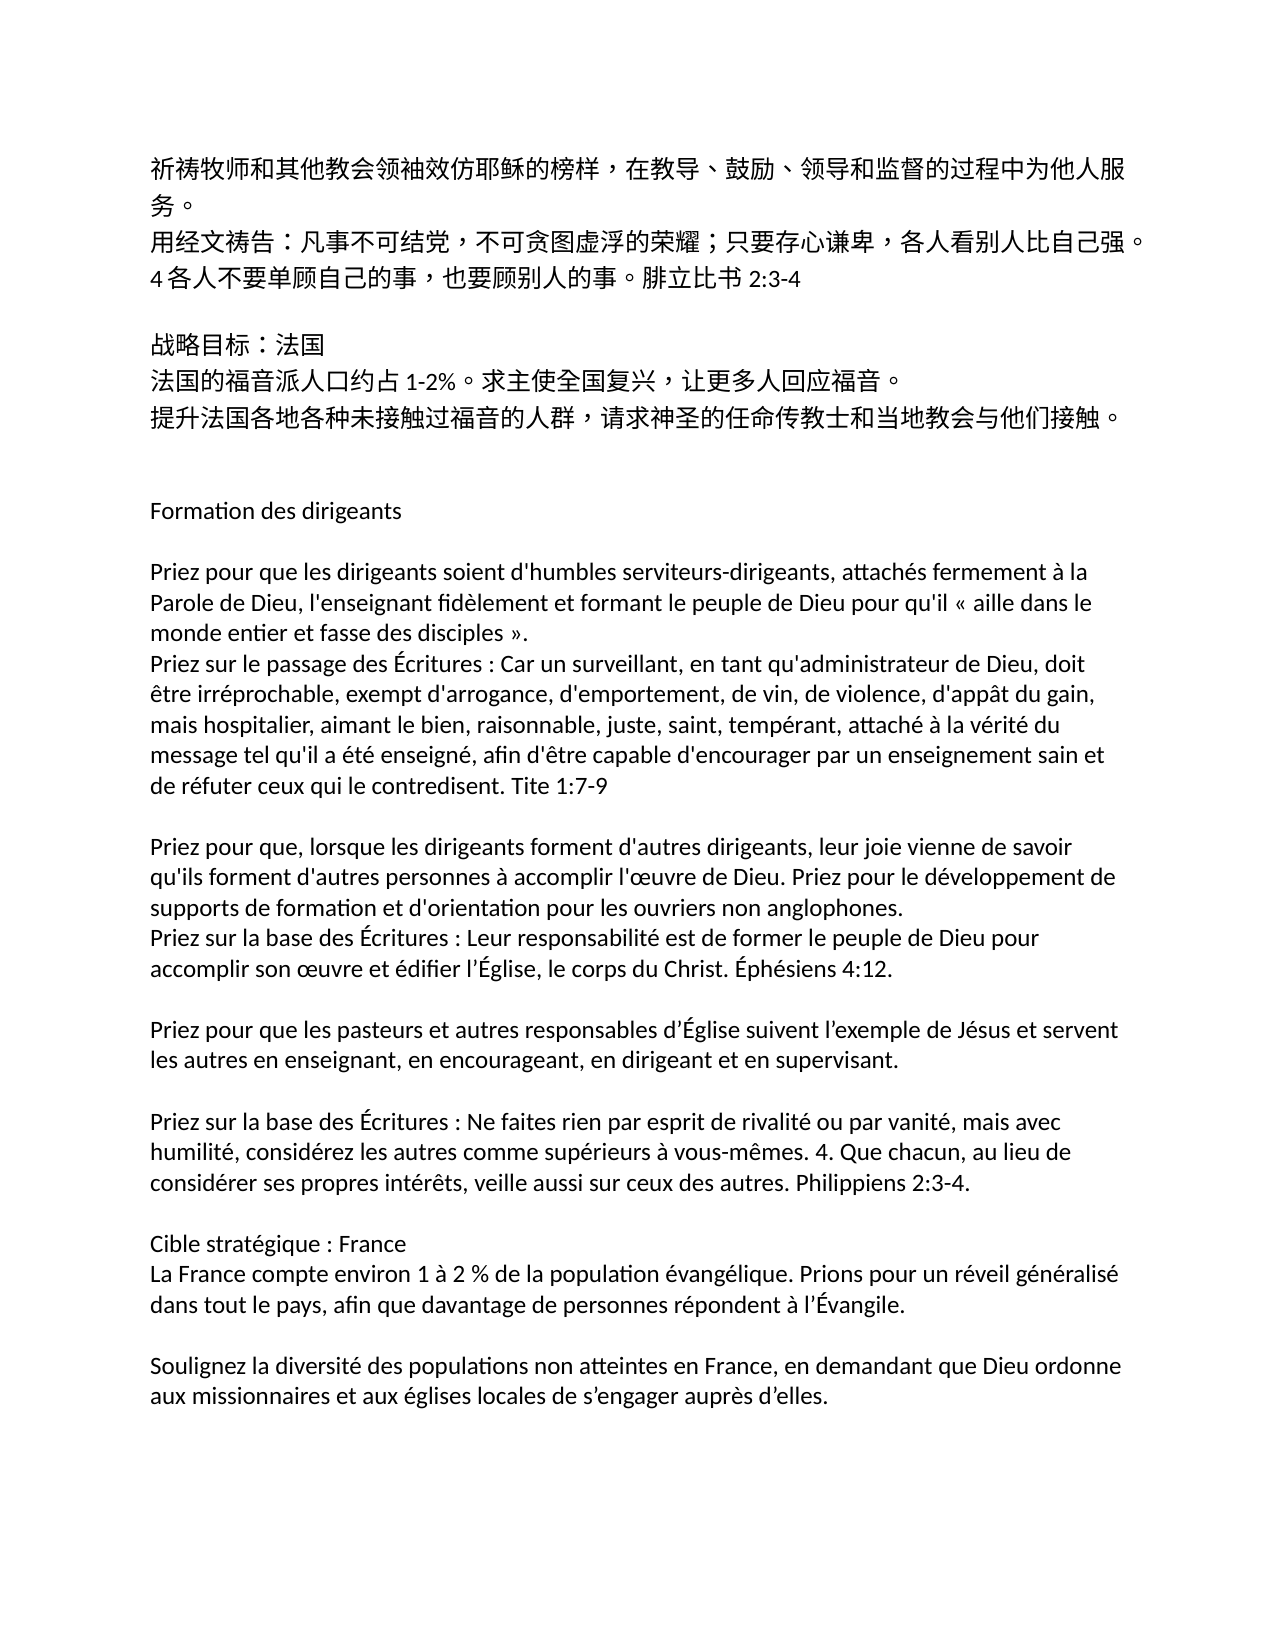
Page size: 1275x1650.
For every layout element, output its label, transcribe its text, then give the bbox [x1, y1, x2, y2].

text Priez sur la base des Écritures : Leur responsabilité est de former le peuple de Dieu pour accomplir son œuvre et édifier l’Église, le corps du Christ. Éphésiens 4:12. [150, 923, 1125, 984]
text Priez pour que, lorsque les dirigeants forment d'autres dirigeants, leur joie vienne de savoir qu'ils forment d'autres personnes à accomplir l'œuvre de Dieu. Priez pour le développement de supports de formation et d'orientation pour les ouvriers non anglophones. [150, 831, 1125, 923]
text Priez pour que les dirigeants soient d'humbles serviteurs-dirigeants, attachés fermement à la Parole de Dieu, l'enseignant fidèlement et formant le peuple de Dieu pour qu'il « aille dans le monde entier et fasse des disciples ». [150, 556, 1125, 648]
text Priez sur la base des Écritures : Ne faites rien par esprit de rivalité ou par vanité, mais avec humilité, considérez les autres comme supérieurs à vous-mêmes. 4. Que chacun, au lieu de considérer ses propres intérêts, veille aussi sur ceux des autres. Philippiens 2:3-4. [150, 1106, 1125, 1197]
text 用经文祷告：凡事不可结党，不可贪图虚浮的荣耀；只要存心谦卑，各人看别人比自己强。4各人不要单顾自己的事，也要顾别人的事。腓立比书 2:3-4 [150, 222, 1125, 295]
text Soulignez la diversité des populations non atteintes en France, en demandant que Dieu ordonne aux missionnaires et aux églises locales de s’engager auprès d’elles. [150, 1350, 1125, 1411]
text Priez sur le passage des Écritures : Car un surveillant, en tant qu'administrateur de Dieu, doit être irréprochable, exempt d'arrogance, d'emportement, de vin, de violence, d'appât du gain, mais hospitalier, aimant le bien, raisonnable, juste, saint, tempérant, attaché à la vérité du message tel qu'il a été enseigné, afin d'être capable d'encourager par un enseignement sain et de réfuter ceux qui le contredisent. Tite 1:7-9 [150, 648, 1125, 801]
text 战略目标：法国 [150, 326, 1125, 362]
text Formation des dirigeants [150, 495, 1125, 526]
text 法国的福音派人口约占1-2%。求主使全国复兴，让更多人回应福音。 [150, 362, 1125, 398]
text Cible stratégique : France [150, 1228, 1125, 1258]
text Priez pour que les pasteurs et autres responsables d’Église suivent l’exemple de Jésus et servent les autres en enseignant, en encourageant, en dirigeant et en supervisant. [150, 1014, 1125, 1075]
text 提升法国各地各种未接触过福音的人群，请求神圣的任命传教士和当地教会与他们接触。 [150, 398, 1125, 434]
text La France compte environ 1 à 2 % de la population évangélique. Prions pour un réveil généralisé dans tout le pays, afin que davantage de personnes répondent à l’Évangile. [150, 1258, 1125, 1319]
text 祈祷牧师和其他教会领袖效仿耶稣的榜样，在教导、鼓励、领导和监督的过程中为他人服务。 [150, 150, 1125, 222]
